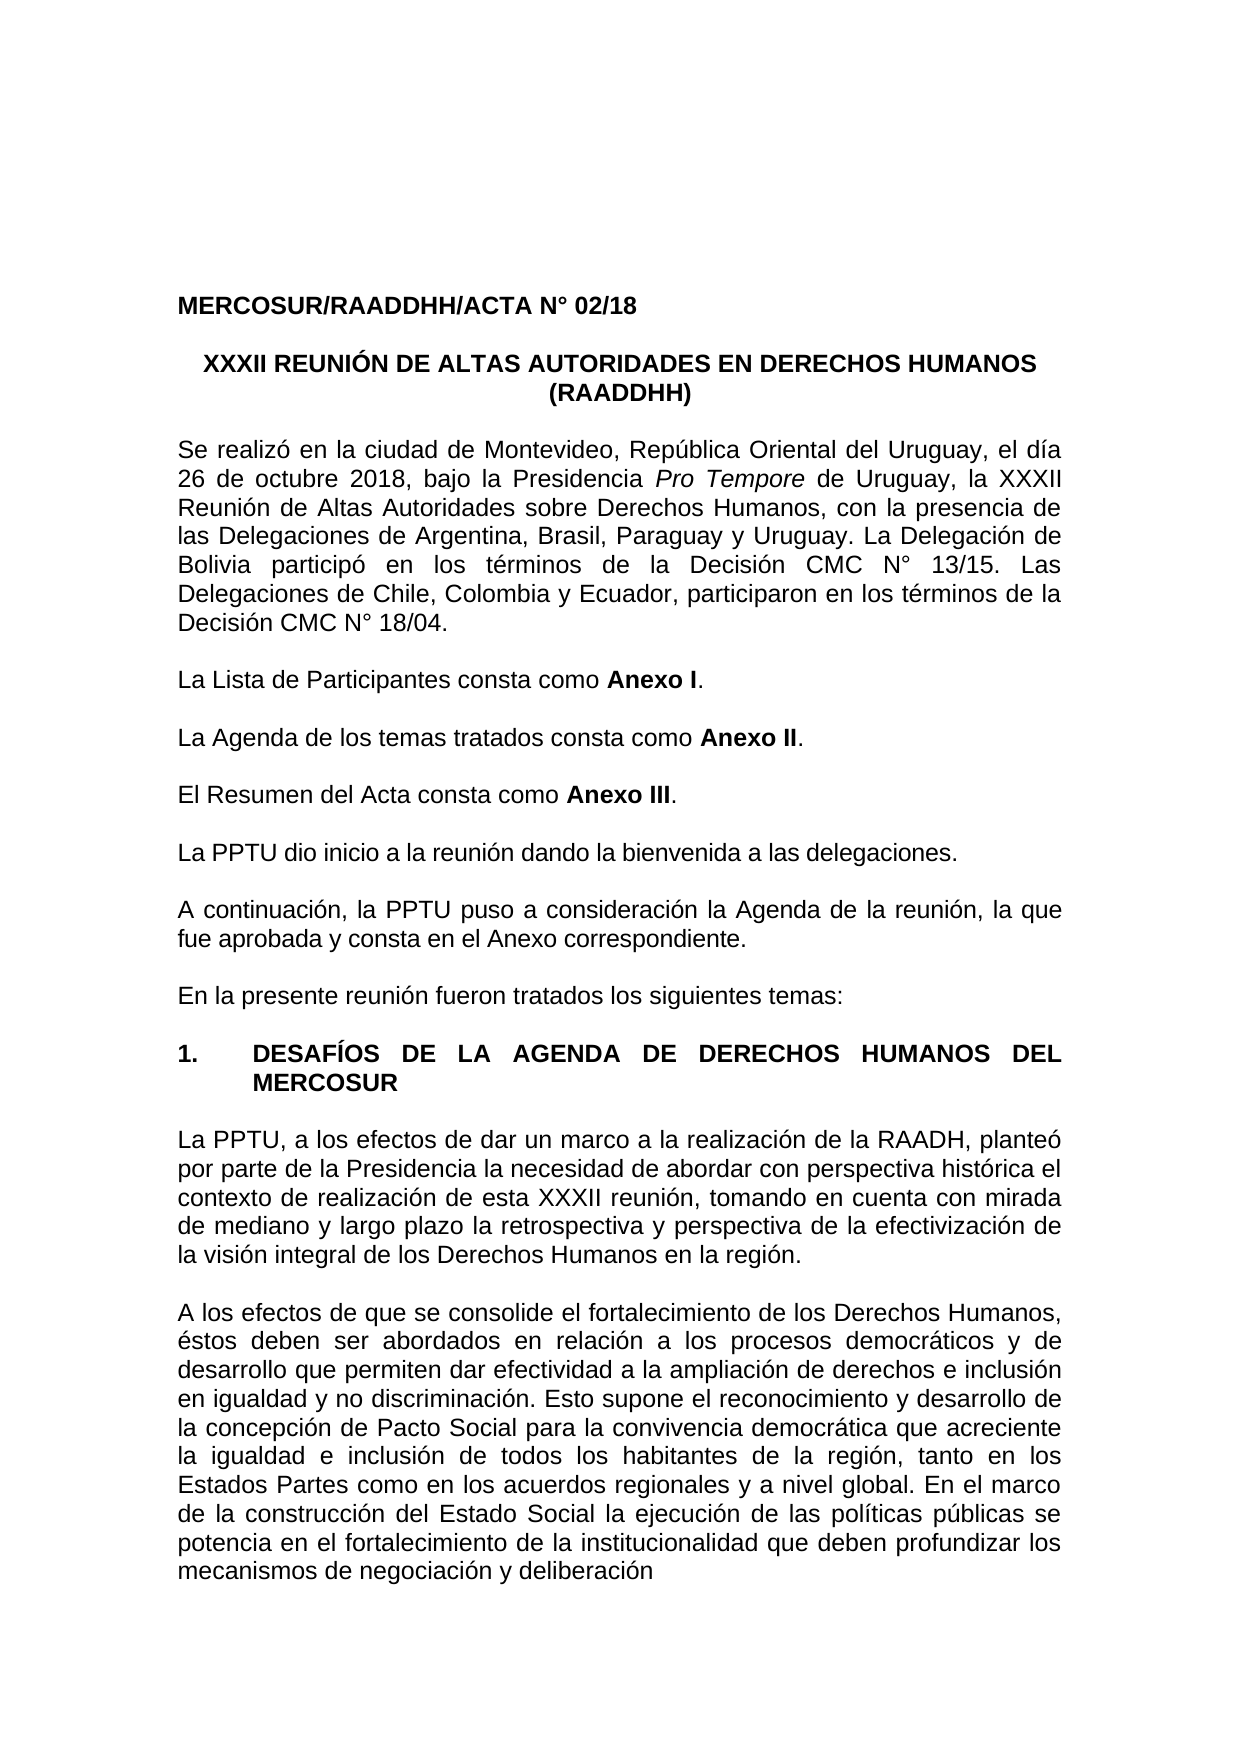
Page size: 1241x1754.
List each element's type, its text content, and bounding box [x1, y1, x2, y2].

list DESAFÍOS DE LA AGENDA DE DERECHOS HUMANOS DEL MERCOSUR [177, 1039, 1063, 1096]
text En la presente reunión fueron tratados los siguientes temas: [177, 981, 1063, 1010]
text Se realizó en la ciudad de Montevideo, República Oriental del Uruguay, el día 26 de octubre 2018, bajo la Presidencia Pro Tempore de Uruguay, la XXXII Reunión de Altas Autoridades sobre Derechos Humanos, con la presencia de las Delegaciones de Argentina, Brasil, Paraguay y Uruguay. La Delegación de Bolivia participó en los términos de la Decisión CMC N° 13/15. Las Delegaciones de Chile, Colombia y Ecuador, participaron en los términos de la Decisión CMC N° 18/04. [177, 435, 1063, 636]
text MERCOSUR/RAADDHH/ACTA N° 02/18 [177, 291, 1063, 320]
text La Lista de Participantes consta como Anexo I. [177, 665, 1063, 694]
text XXXII REUNIÓN DE ALTAS AUTORIDADES EN DERECHOS HUMANOS (RAADDHH) [177, 349, 1063, 406]
text La PPTU, a los efectos de dar un marco a la realización de la RAADH, planteó por parte de la Presidencia la necesidad de abordar con perspectiva histórica el contexto de realización de esta XXXII reunión, tomando en cuenta con mirada de mediano y largo plazo la retrospectiva y perspectiva de la efectivización de la visión integral de los Derechos Humanos en la región. [177, 1125, 1063, 1269]
text La Agenda de los temas tratados consta como Anexo II. [177, 723, 1063, 751]
text A los efectos de que se consolide el fortalecimiento de los Derechos Humanos, éstos deben ser abordados en relación a los procesos democráticos y de desarrollo que permiten dar efectividad a la ampliación de derechos e inclusión en igualdad y no discriminación. Esto supone el reconocimiento y desarrollo de la concepción de Pacto Social para la convivencia democrática que acreciente la igualdad e inclusión de todos los habitantes de la región, tanto en los Estados Partes como en los acuerdos regionales y a nivel global. En el marco de la construcción del Estado Social la ejecución de las políticas públicas se potencia en el fortalecimiento de la institucionalidad que deben profundizar los mecanismos de negociación y deliberación [177, 1298, 1063, 1585]
text A continuación, la PPTU puso a consideración la Agenda de la reunión, la que fue aprobada y consta en el Anexo correspondiente. [177, 895, 1063, 953]
text La PPTU dio inicio a la reunión dando la bienvenida a las delegaciones. [177, 838, 1063, 866]
text El Resumen del Acta consta como Anexo III. [177, 780, 1063, 809]
